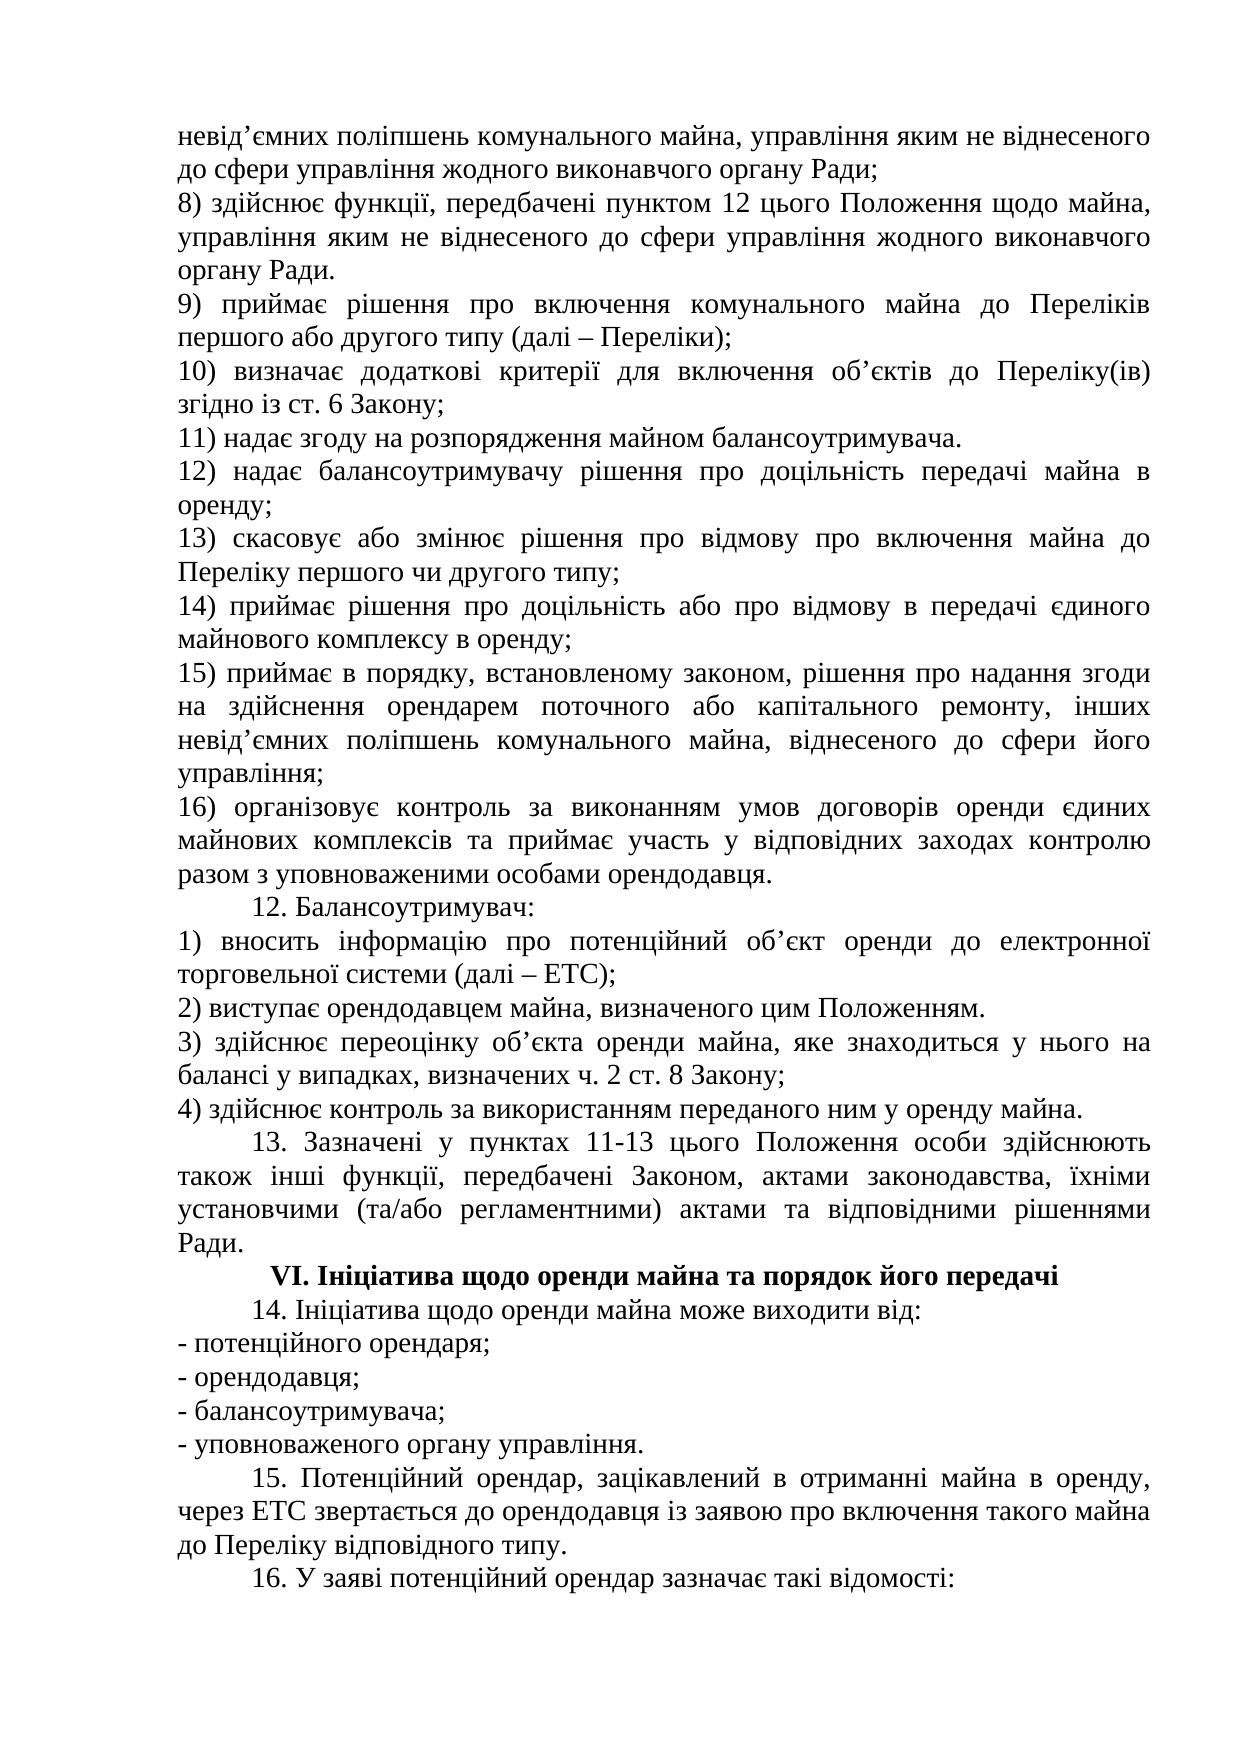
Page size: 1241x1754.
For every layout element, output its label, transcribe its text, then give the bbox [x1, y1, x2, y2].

text 13. Зазначені у пунктах 11-13 цього Положення особи здійснюють також інші функції, передбачені Законом, актами законодавства, їхніми установчими (та/або регламентними) актами та відповідними рішеннями Ради. [177, 1124, 1152, 1258]
text 16. У заяві потенційний орендар зазначає такі відомості: [177, 1560, 1152, 1594]
text 15. Потенційний орендар, зацікавлений в отриманні майна в оренду, через ЕТС звертається до орендодавця із заявою про включення такого майна до Переліку відповідного типу. [177, 1460, 1152, 1560]
text 11) надає згоду на розпорядження майном балансоутримувача. [177, 420, 1152, 453]
text 13) скасовує або змінює рішення про відмову про включення майна до Переліку першого чи другого типу; [177, 521, 1152, 588]
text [177, 118, 1152, 185]
text - орендодавця; [177, 1359, 1152, 1393]
text - балансоутримувача; [177, 1393, 1152, 1426]
text 8) здійснює функції, передбачені пунктом 12 цього Положення щодо майна, управління яким не віднесеного до сфери управління жодного виконавчого органу Ради. [177, 185, 1152, 286]
text 12. Балансоутримувач: [177, 889, 1152, 923]
text 1) вносить інформацію про потенційний об’єкт оренди до електронної торговельної системи (далі – ЕТС); [177, 923, 1152, 990]
text 15) приймає в порядку, встановленому законом, рішення про надання згоди на здійснення орендарем поточного або капітального ремонту, інших невід’ємних поліпшень комунального майна, віднесеного до сфери його управління; [177, 655, 1152, 789]
text 4) здійснює контроль за використанням переданого ним у оренду майна. [177, 1091, 1152, 1124]
text 10) визначає додаткові критерії для включення об’єктів до Переліку(ів) згідно із ст. 6 Закону; [177, 353, 1152, 420]
text 14) приймає рішення про доцільність або про відмову в передачі єдиного майнового комплексу в оренду; [177, 588, 1152, 655]
text 12) надає балансоутримувачу рішення про доцільність передачі майна в оренду; [177, 453, 1152, 521]
text - потенційного орендаря; [177, 1326, 1152, 1359]
text 3) здійснює переоцінку об’єкта оренди майна, яке знаходиться у нього на балансі у випадках, визначених ч. 2 ст. 8 Закону; [177, 1024, 1152, 1091]
text 14. Ініціатива щодо оренди майна може виходити від: [177, 1292, 1152, 1326]
text 2) виступає орендодавцем майна, визначеного цим Положенням. [177, 990, 1152, 1024]
text 9) приймає рішення про включення комунального майна до Переліків першого або другого типу (далі – Переліки); [177, 286, 1152, 353]
text VI. Ініціатива щодо оренди майна та порядок його передачі [177, 1258, 1152, 1292]
text 16) організовує контроль за виконанням умов договорів оренди єдиних майнових комплексів та приймає участь у відповідних заходах контролю разом з уповноваженими особами орендодавця. [177, 789, 1152, 889]
text - уповноваженого органу управління. [177, 1426, 1152, 1460]
